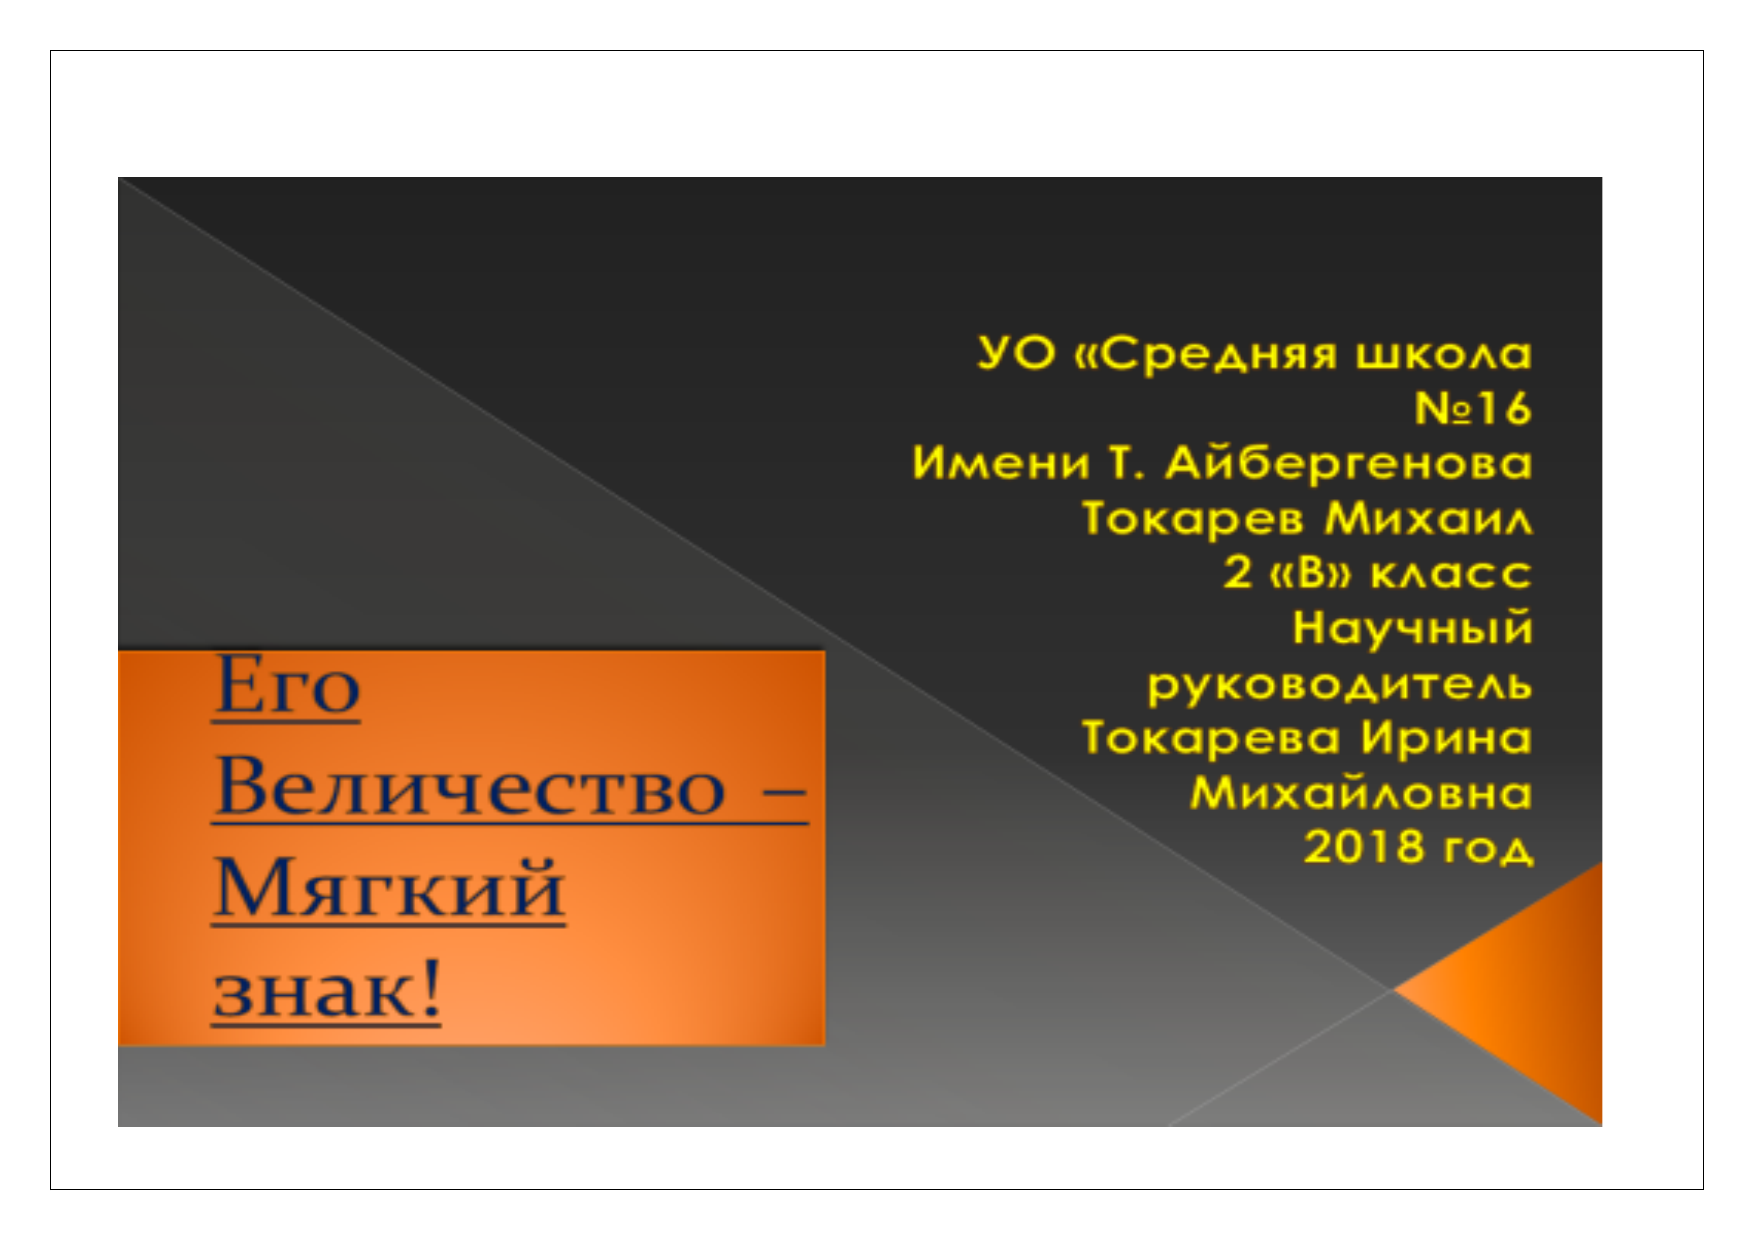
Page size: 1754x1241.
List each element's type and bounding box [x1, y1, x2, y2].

picture [118, 177, 1603, 1127]
